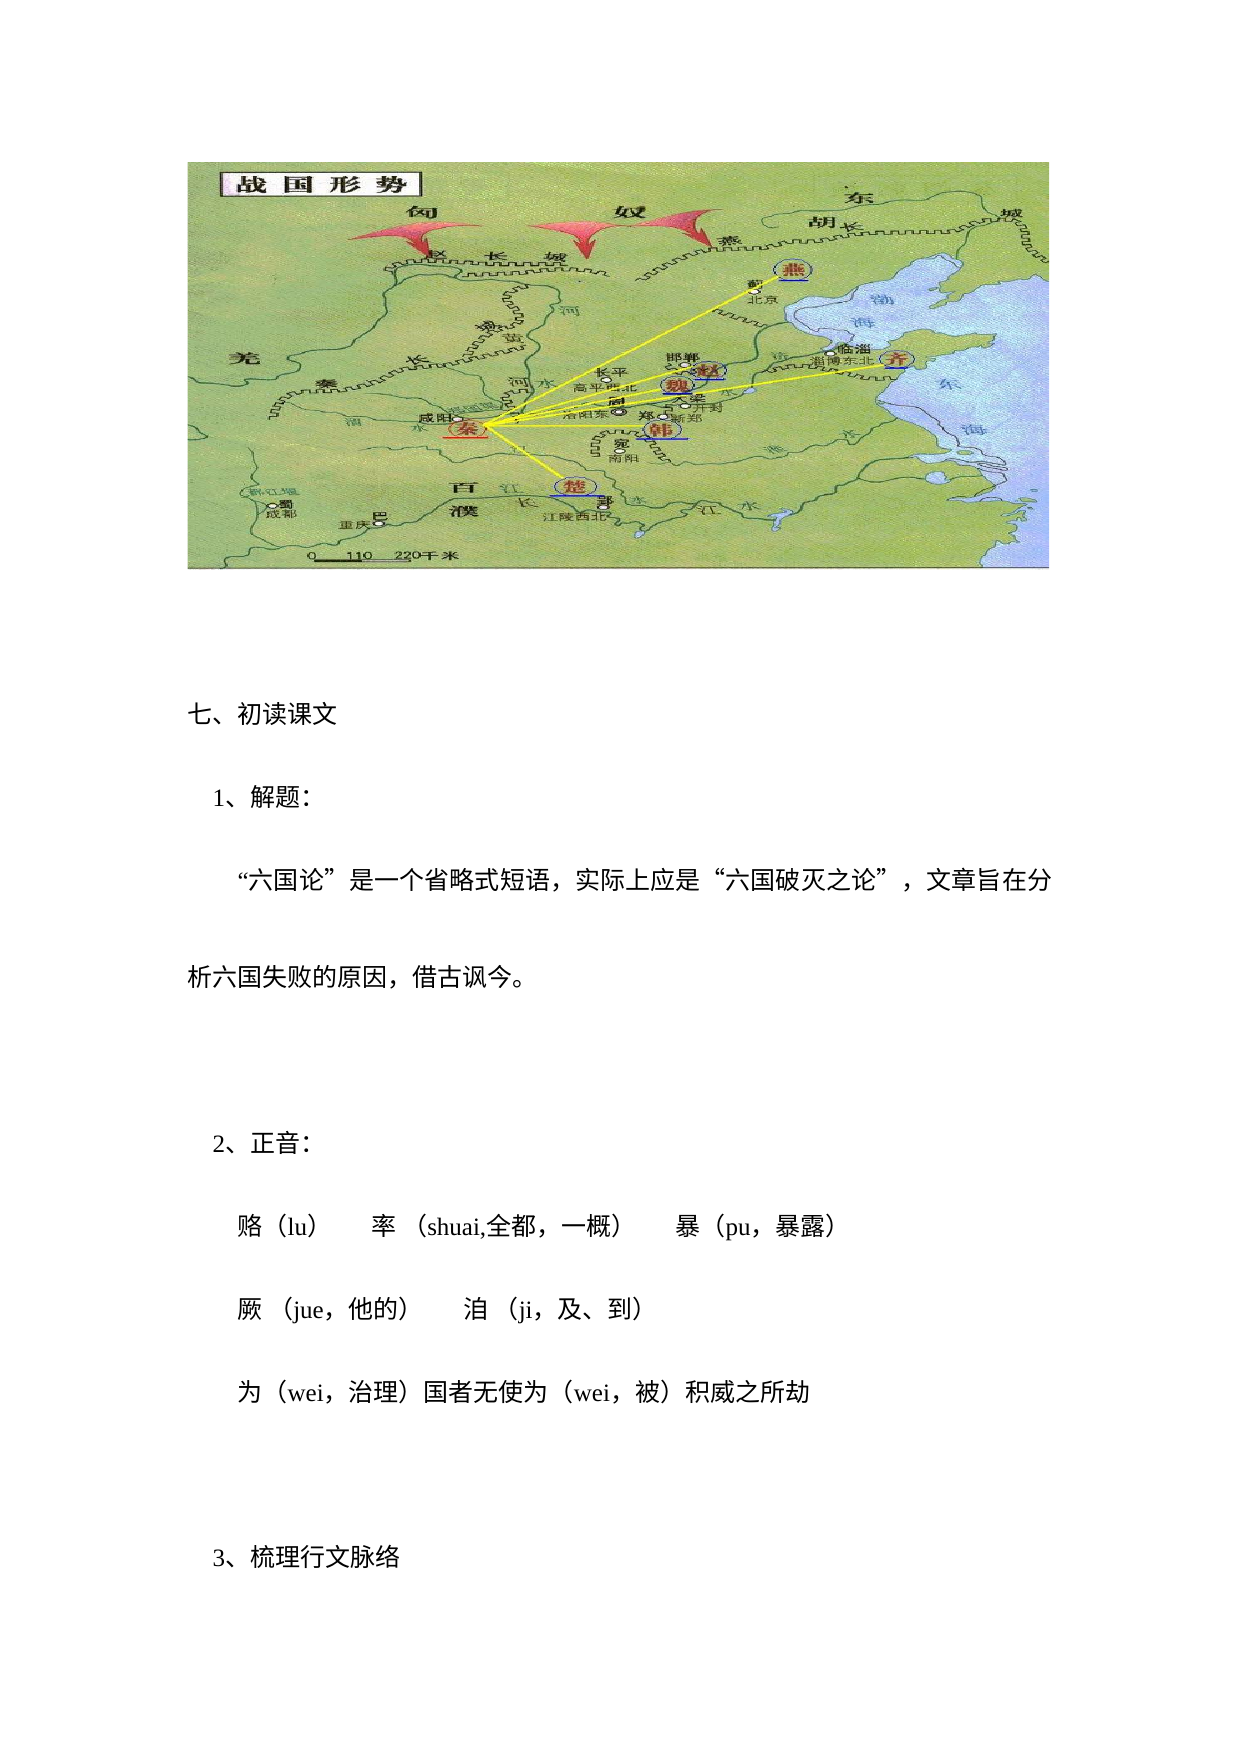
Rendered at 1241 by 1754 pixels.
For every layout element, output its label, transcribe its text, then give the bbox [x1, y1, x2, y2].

picture [187, 162, 1050, 570]
text 七、初读课文 [187, 680, 1053, 745]
text 2、正音： [187, 1109, 1053, 1174]
text 为（wei，治理）国者无使为（wei，被）积威之所劫 [187, 1358, 1053, 1423]
text 1、解题： [187, 763, 1053, 828]
text “六国论”是一个省略式短语，实际上应是“六国破灭之论”，文章旨在分析六国失败的原因，借古讽今。 [187, 846, 1053, 1008]
text 赂（lu） 率 （shuai,全都，一概） 暴（pu，暴露） [187, 1192, 1053, 1257]
text 3、梳理行文脉络 [187, 1523, 1053, 1588]
text 厥 （jue，他的） 洎 （ji，及、到） [187, 1275, 1053, 1340]
